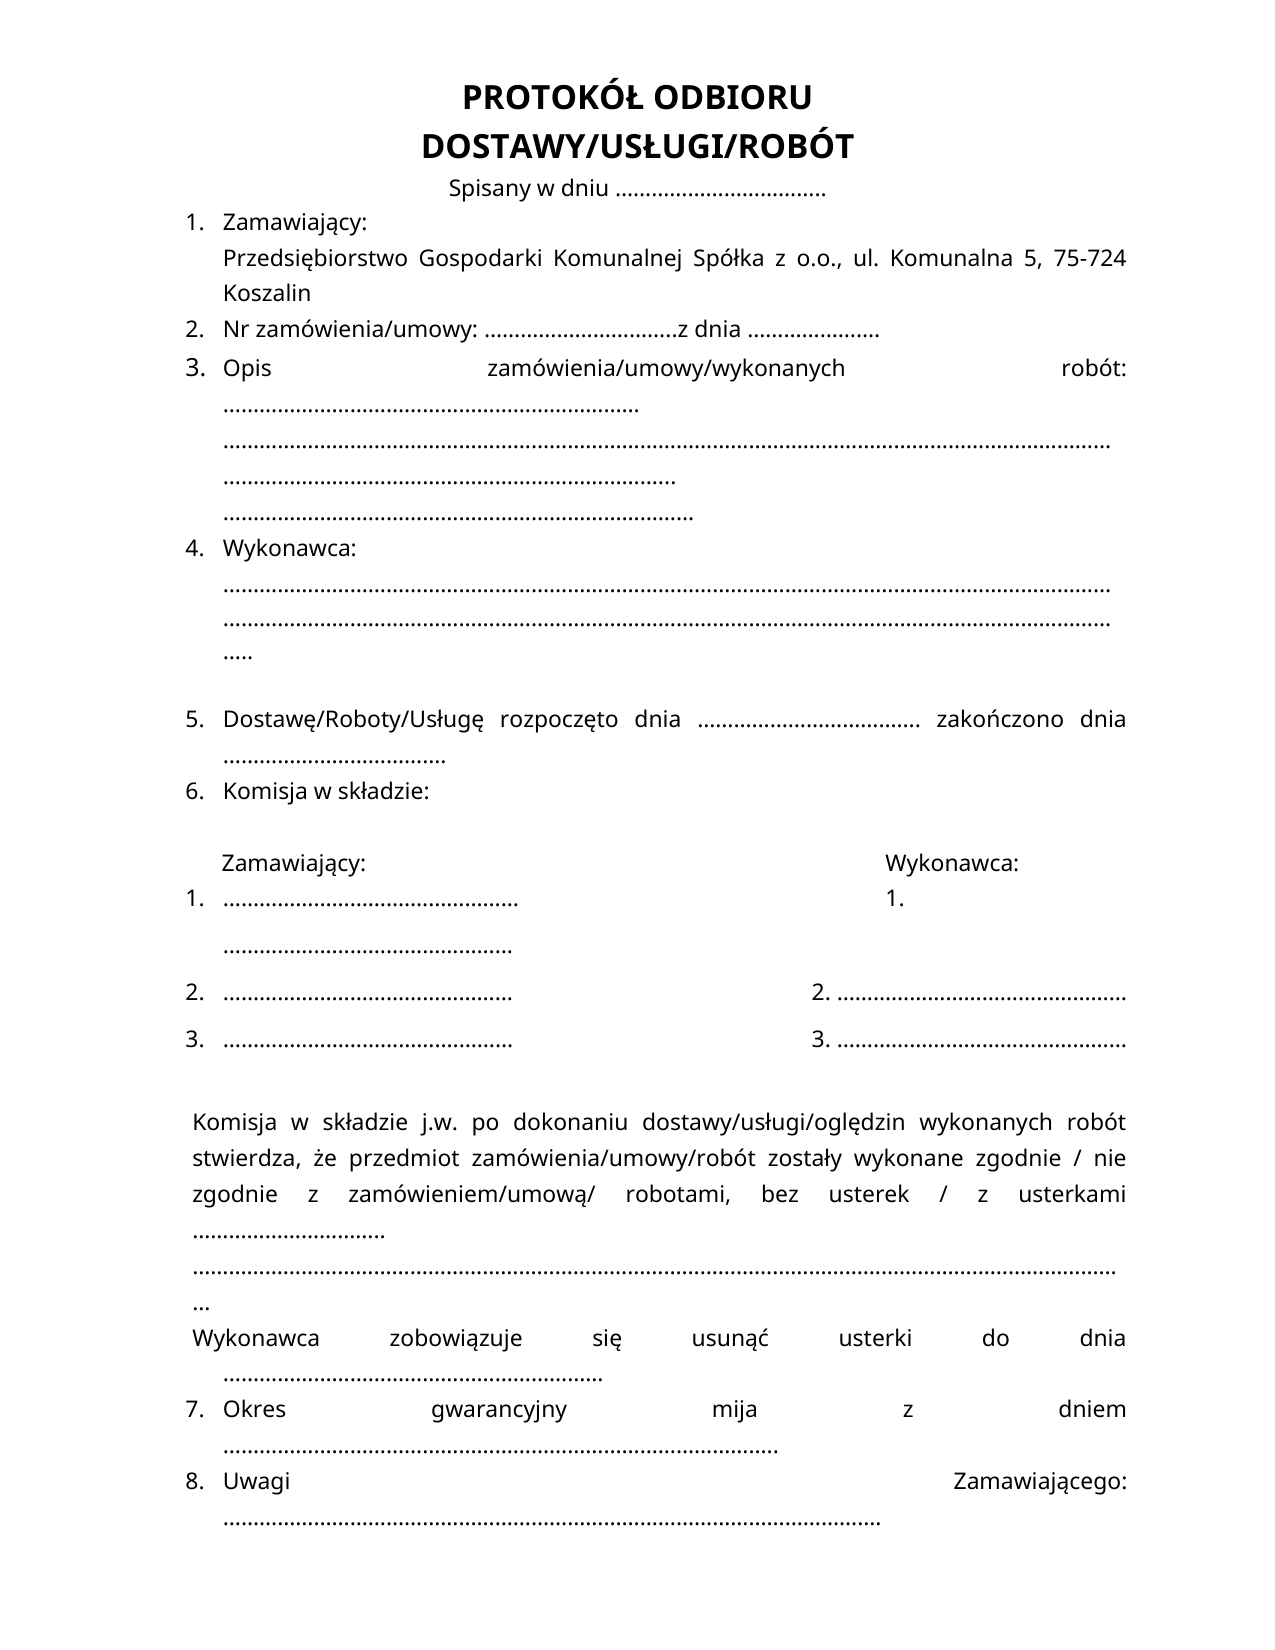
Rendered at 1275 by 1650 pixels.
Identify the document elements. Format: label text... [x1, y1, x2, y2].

text DOSTAWY/USŁUGI/ROBÓT [148, 123, 1127, 168]
list Komisja w składzie j.w. po dokonaniu dostawy/usługi/oględzin wykonanych robót stwierdza, że przedmiot zamówienia/umowy/robót zostały wykonane zgodnie / nie zgodnie z zamówieniem/umową/ robotami, bez usterek / z usterkami ………………………….. [192, 1106, 1127, 1245]
list Uwagi Zamawiającego: ………………………………………………………………………………………………. [185, 1465, 1127, 1532]
list Okres gwarancyjny mija z dniem ……………………………………………………………………………….. [185, 1393, 1127, 1461]
list ………………………………………… 2. ………………………………………… [185, 976, 1127, 1007]
list …………..…………………….……… 3. ………………………………………… [185, 1023, 1127, 1054]
list ………………………………………………………………………………………………………………………………………… [192, 1249, 1127, 1317]
list Wykonawca zobowiązuje się usunąć usterki do dnia ……………………………………………………… [192, 1321, 1127, 1389]
list Przedsiębiorstwo Gospodarki Komunalnej Spółka z o.o., ul. Komunalna 5, 75-724 Koszalin [223, 241, 1127, 309]
list …………………………………………………………………………………………………………………………………………………………………………………………………...…………………………………………………………………… [223, 424, 1127, 527]
text PROTOKÓŁ ODBIORU [148, 74, 1127, 119]
list Zamawiający: [185, 206, 1127, 237]
list Nr zamówienia/umowy: …………………………..z dnia …………………. [185, 313, 1127, 344]
list Opis zamówienia/umowy/wykonanych robót: …………………………………………………………… [185, 349, 1127, 419]
list Dostawę/Roboty/Usługę rozpoczęto dnia ………………………………. zakończono dnia ………………………………. [185, 703, 1127, 770]
text Spisany w dniu …………………………….. [148, 172, 1127, 203]
list Komisja w składzie: [185, 774, 1127, 806]
list ……………………………………………………………………………………………………………………………………………………………………………………………………………………………………………………………………….. [223, 568, 1127, 666]
list ………………………….……………… 1. ………………………………………… [185, 882, 1127, 961]
text Zamawiający: Wykonawca: [148, 846, 1127, 878]
list Wykonawca: [185, 532, 1127, 563]
